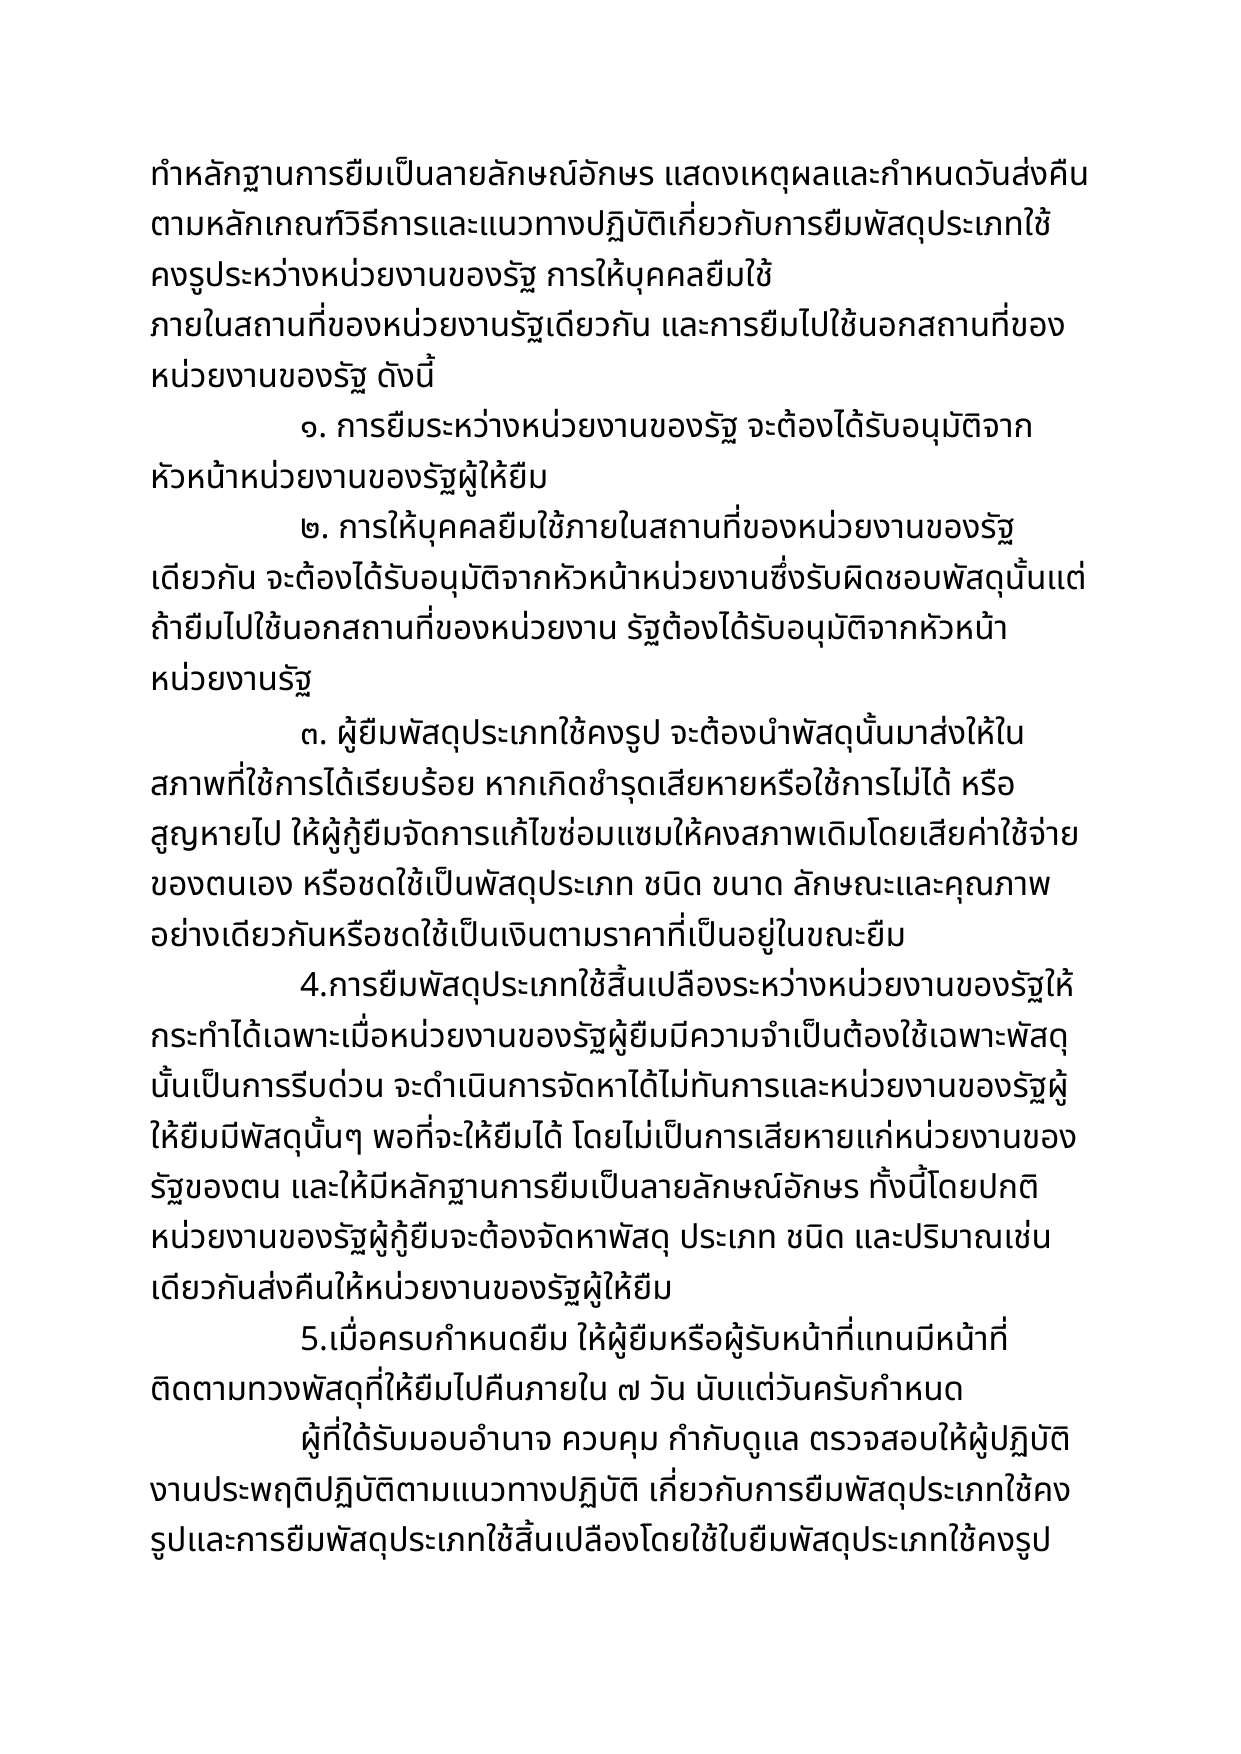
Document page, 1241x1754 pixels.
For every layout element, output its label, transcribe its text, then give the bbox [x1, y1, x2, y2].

text 5.เมื่อครบกำหนดยืม ให้ผู้ยืมหรือผู้รับหน้าที่แทนมีหน้าที่ติดตามทวงพัสดุที่ให้ยืมไปคืนภายใน ๗ วัน นับแต่วันครับกำหนด [150, 1314, 1090, 1415]
text ๑. การยืมระหว่างหน่วยงานของรัฐ จะต้องได้รับอนุมัติจากหัวหน้าหน่วยงานของรัฐผู้ให้ยืม [150, 402, 1090, 503]
text ๓. ผู้ยืมพัสดุประเภทใช้คงรูป จะต้องนำพัสดุนั้นมาส่งให้ในสภาพที่ใช้การได้เรียบร้อย หากเกิดชำรุดเสียหายหรือใช้การไม่ได้ หรือสูญหายไป ให้ผู้กู้ยืมจัดการแก้ไขซ่อมแซมให้คงสภาพเดิมโดยเสียค่าใช้จ่ายของตนเอง หรือชดใช้เป็นพัสดุประเภท ชนิด ขนาด ลักษณะและคุณภาพอย่างเดียวกันหรือชดใช้เป็นเงินตามราคาที่เป็นอยู่ในขณะยืม [150, 709, 1090, 961]
text ภายในสถานที่ของหน่วยงานรัฐเดียวกัน และการยืมไปใช้นอกสถานที่ของหน่วยงานของรัฐ ดังนี้ [150, 301, 1090, 402]
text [150, 150, 1090, 301]
text 4.การยืมพัสดุประเภทใช้สิ้นเปลืองระหว่างหน่วยงานของรัฐให้กระทำได้เฉพาะเมื่อหน่วยงานของรัฐผู้ยืมมีความจำเป็นต้องใช้เฉพาะพัสดุนั้นเป็นการรีบด่วน จะดำเนินการจัดหาได้ไม่ทันการและหน่วยงานของรัฐผู้ให้ยืมมีพัสดุนั้นๆ พอที่จะให้ยืมได้ โดยไม่เป็นการเสียหายแก่หน่วยงานของรัฐของตน และให้มีหลักฐานการยืมเป็นลายลักษณ์อักษร ทั้งนี้โดยปกติหน่วยงานของรัฐผู้กู้ยืมจะต้องจัดหาพัสดุ ประเภท ชนิด และปริมาณเช่นเดียวกันส่งคืนให้หน่วยงานของรัฐผู้ให้ยืม [150, 961, 1090, 1314]
text ๒. การให้บุคคลยืมใช้ภายในสถานที่ของหน่วยงานของรัฐเดียวกัน จะต้องได้รับอนุมัติจากหัวหน้าหน่วยงานซึ่งรับผิดชอบพัสดุนั้นแต่ถ้ายืมไปใช้นอกสถานที่ของหน่วยงาน รัฐต้องได้รับอนุมัติจากหัวหน้า [150, 503, 1090, 654]
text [150, 1415, 1090, 1567]
text หน่วยงานรัฐ [150, 654, 1090, 705]
